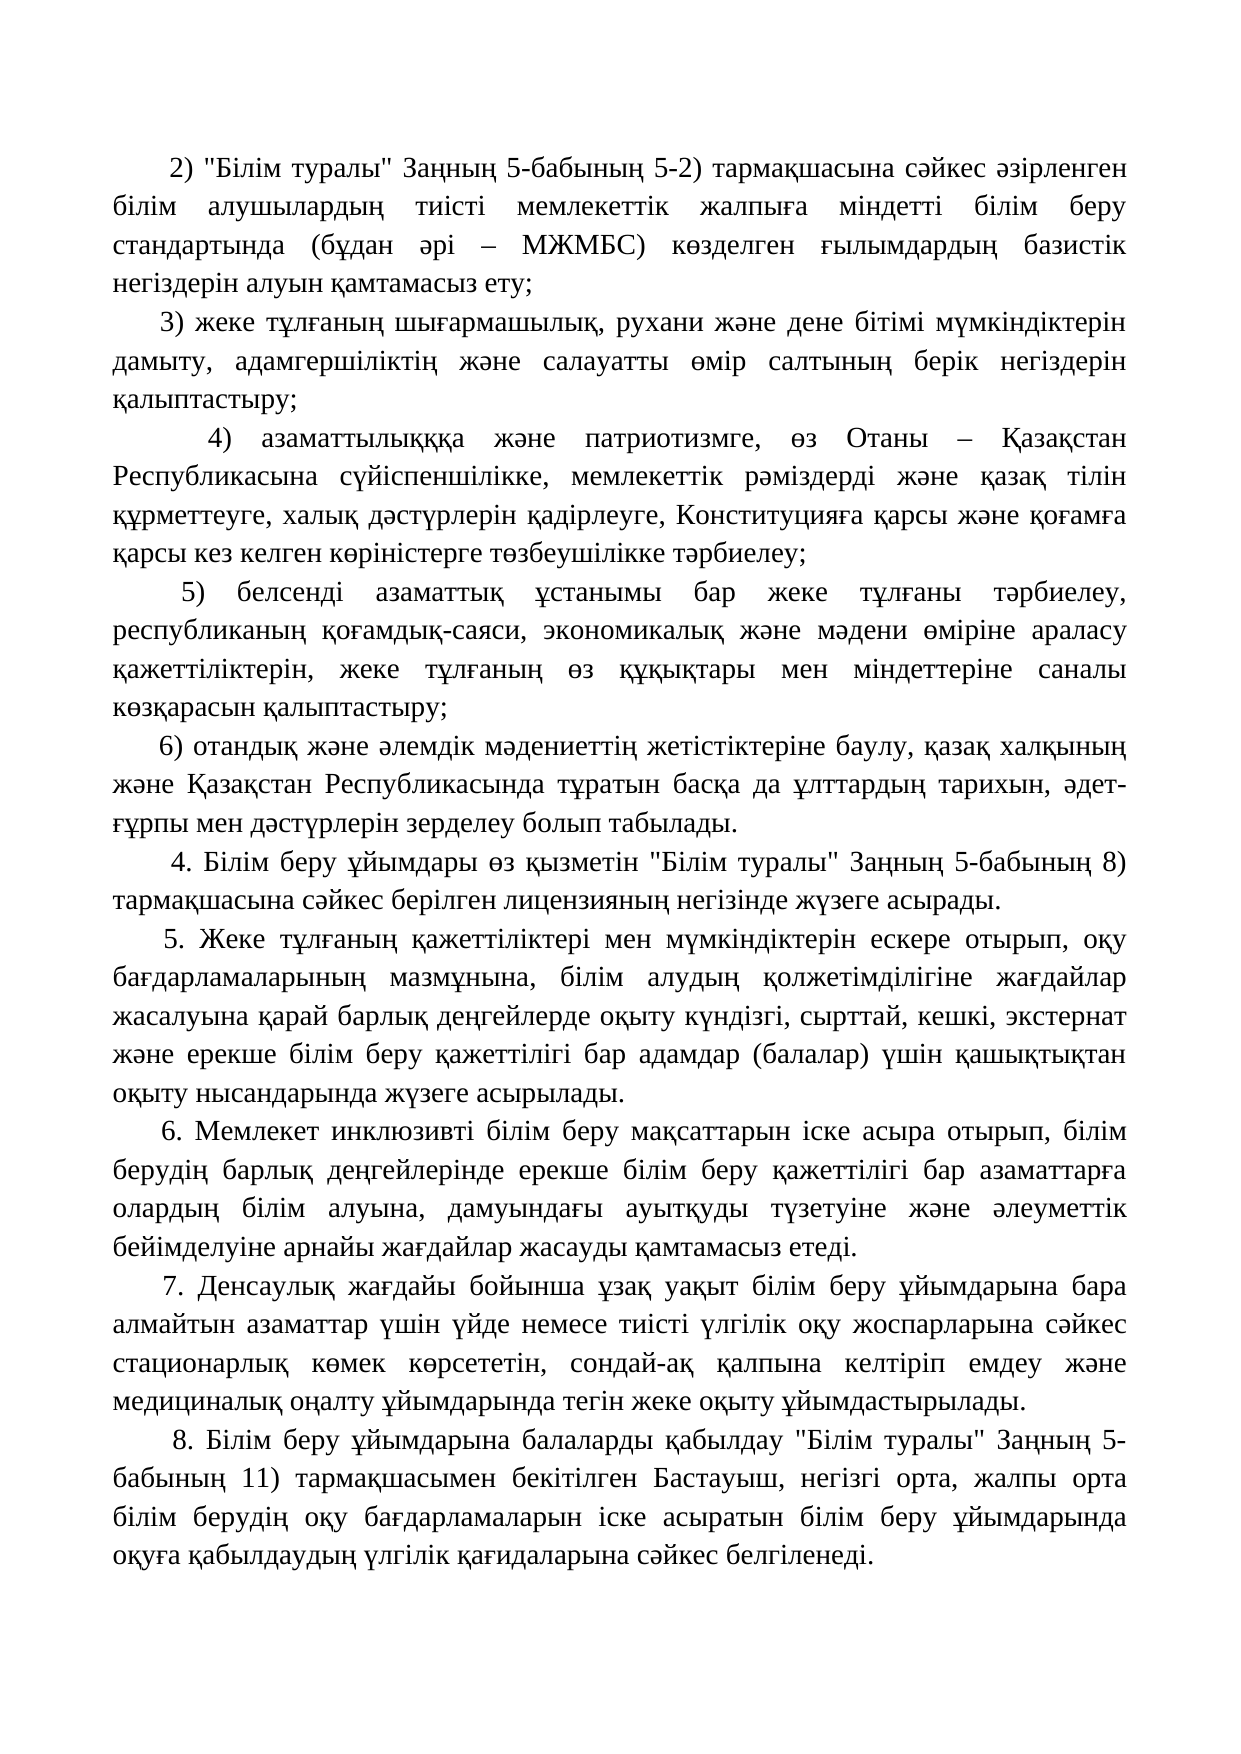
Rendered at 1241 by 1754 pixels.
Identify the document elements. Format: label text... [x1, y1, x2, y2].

text 6) отандық және әлемдік мәдениеттің жетістіктеріне баулу, қазақ халқының және Қазақстан Республикасында тұратын басқа да ұлттардың тарихын, әдет-ғұрпы мен дәстүрлерін зерделеу болып табылады. [112, 728, 1128, 839]
text 5. Жеке тұлғаның қажеттіліктері мен мүмкіндіктерін ескере отырып, оқу бағдарламаларының мазмұнына, білім алудың қолжетімділігіне жағдайлар жасалуына қарай барлық деңгейлерде оқыту күндізгі, сырттай, кешкі, экстернат және ерекше білім беру қажеттілігі бар адамдар (балалар) үшін қашықтықтан оқыту нысандарында жүзеге асырылады. [112, 921, 1128, 1108]
text 4) азаматтылықққа және патриотизмге, өз Отаны – Қазақстан Республикасына сүйіспеншілікке, мемлекеттiк рәміздерді және қазақ тілін құрметтеуге, халық дәстүрлерін қадірлеуге, Конституцияға қарсы және қоғамға қарсы кез келген көріністерге төзбеушілікке тәрбиелеу; [112, 420, 1128, 569]
text 6. Мемлекет инклюзивті білім беру мақсаттарын іске асыра отырып, білім берудің барлық деңгейлерінде ерекше білім беру қажеттілігі бар азаматтарға олардың білім алуына, дамуындағы ауытқуды түзетуіне және әлеуметтік бейімделуіне арнайы жағдайлар жасауды қамтамасыз етеді. [112, 1113, 1128, 1263]
text 2) "Білім туралы" Заңның 5-бабының 5-2) тармақшасына сәйкес әзірленген білім алушылардың тиісті мемлекеттік жалпыға міндетті білім беру стандартында (бұдан әрі – МЖМБС) көзделген ғылымдардың базистік негіздерін алуын қамтамасыз ету; [112, 150, 1128, 299]
text 8. Білім беру ұйымдарына балаларды қабылдау "Білім туралы" Заңның 5-бабының 11) тармақшасымен бекітілген Бастауыш, негізгі орта, жалпы орта білім берудің оқу бағдарламаларын іске асыратын бiлiм беру ұйымдарында оқуға қабылдаудың үлгілік қағидаларына сәйкес белгіленеді. [112, 1422, 1128, 1571]
text 4. Білім беру ұйымдары өз қызметін "Білім туралы" Заңның 5-бабының 8) тармақшасына сәйкес берілген лицензияның негізінде жүзеге асырады. [112, 844, 1128, 916]
text 3) жеке тұлғаның шығармашылық, рухани және дене бітімі мүмкiндіктерін дамыту, адамгершіліктің және салауатты өмір салтының берік негіздерін қалыптастыру; [112, 304, 1128, 415]
text 7. Денсаулық жағдайы бойынша ұзақ уақыт білім беру ұйымдарына бара алмайтын азаматтар үшін үйде немесе тиісті үлгілік оқу жоспарларына сәйкес стационарлық көмек көрсететін, сондай-ақ қалпына келтіріп емдеу және медициналық оңалту ұйымдарында тегін жеке оқыту ұйымдастырылады. [112, 1268, 1128, 1417]
text 5) белсенді азаматтық ұстанымы бар жеке тұлғаны тәрбиелеу, республиканың қоғамдық-саяси, экономикалық және мәдени өміріне араласу қажеттіліктерін, жеке тұлғаның өз құқықтары мен міндеттеріне саналы көзқарасын қалыптастыру; [112, 574, 1128, 723]
